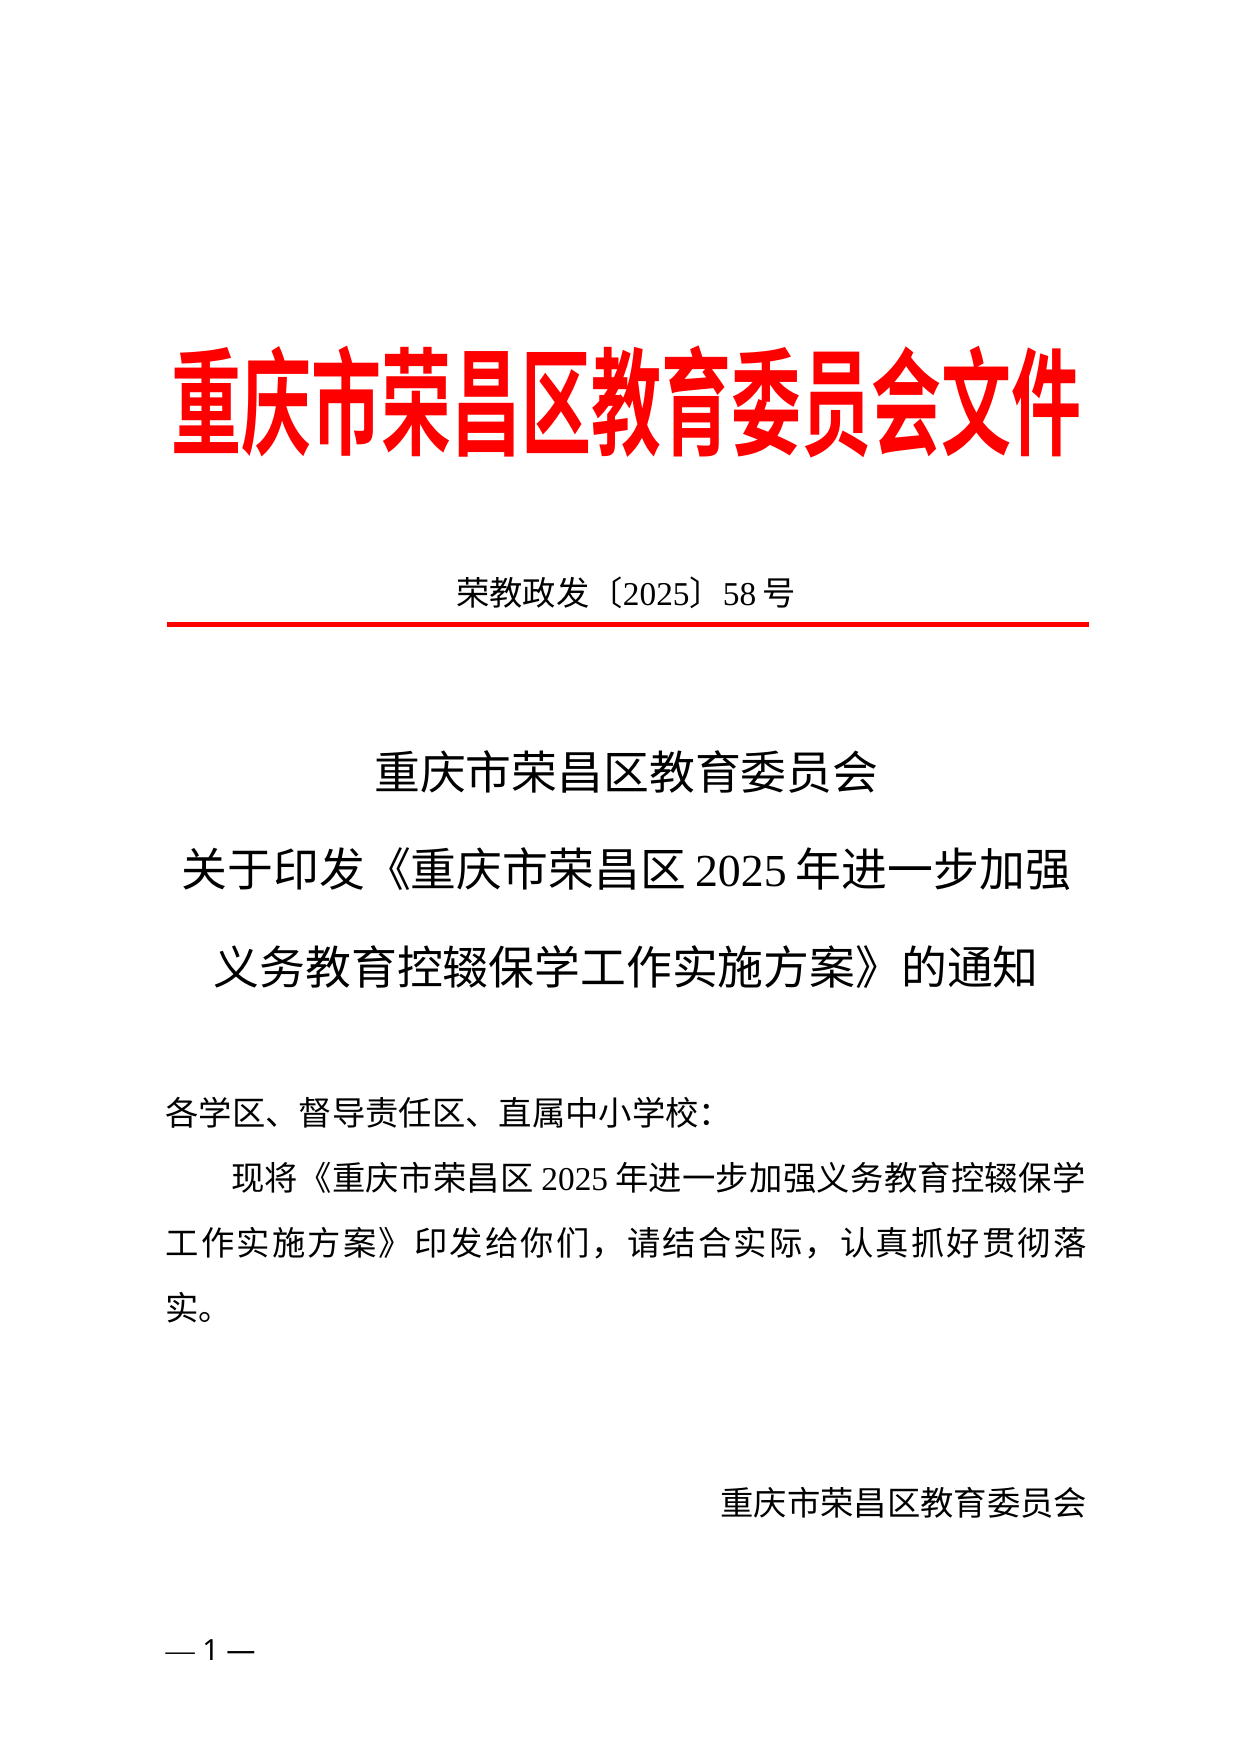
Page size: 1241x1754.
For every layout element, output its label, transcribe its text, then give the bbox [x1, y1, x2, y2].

text 重庆市荣昌区教育委员会 [165, 720, 1087, 818]
text 荣教政发〔2025〕58号 [165, 558, 1087, 623]
text 重庆市荣昌区教育委员会文件 [165, 298, 1087, 493]
text 重庆市荣昌区教育委员会 [165, 1468, 1087, 1533]
text 各学区、督导责任区、直属中小学校： [165, 1078, 1087, 1143]
text 关于印发《重庆市荣昌区2025年进一步加强义务教育控辍保学工作实施方案》的通知 [165, 818, 1087, 1013]
text 现将《重庆市荣昌区2025年进一步加强义务教育控辍保学工作实施方案》印发给你们，请结合实际，认真抓好贯彻落实。 [165, 1143, 1087, 1338]
